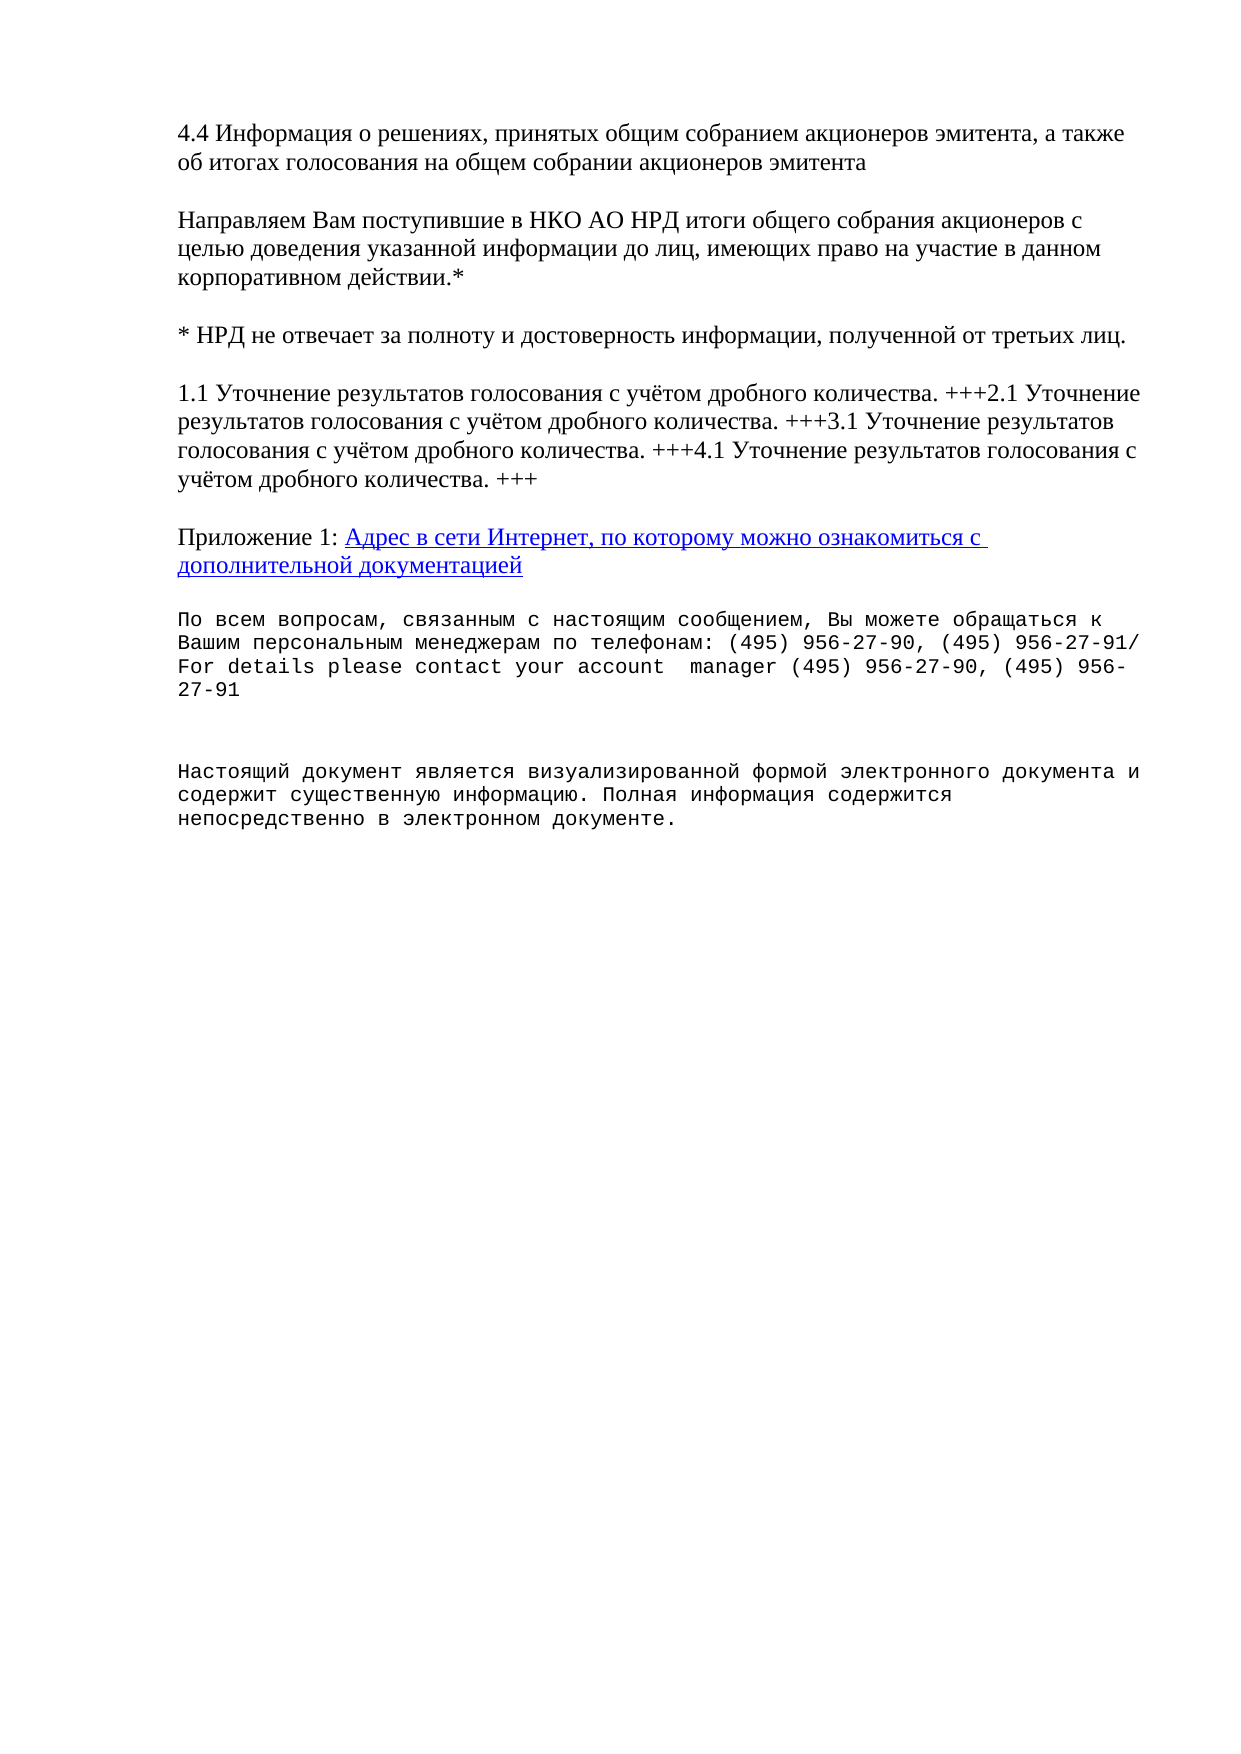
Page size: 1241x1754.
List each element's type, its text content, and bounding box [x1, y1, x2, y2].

text Настоящий документ является визуализированной формой электронного документа и содержит существенную информацию. Полная информация содержится непосредственно в электронном документе. [177, 761, 1152, 832]
text Направляем Вам поступившие в НКО АО НРД итоги общего собрания акционеров с целью доведения указанной информации до лиц, имеющих право на участие в данном корпоративном действии.* * НРД не отвечает за полноту и достоверность информации, полученной от третьих лиц. [177, 205, 1152, 348]
text Приложение 1: Адрес в сети Интернет, по которому можно ознакомиться с дополнительной документацией [177, 522, 1152, 579]
text По всем вопросам, связанным с настоящим сообщением, Вы можете обращаться к Вашим персональным менеджерам по телефонам: (495) 956-27-90, (495) 956-27-91/ For details please contact your account manager (495) 956-27-90, (495) 956-27-91 [177, 608, 1152, 703]
text 1.1 Уточнение результатов голосования с учётом дробного количества. +++2.1 Уточнение результатов голосования с учётом дробного количества. +++3.1 Уточнение результатов голосования с учётом дробного количества. +++4.1 Уточнение результатов голосования с учётом дробного количества. +++ [177, 378, 1152, 493]
text 4.4 Информация о решениях, принятых общим собранием акционеров эмитента, а также об итогах голосования на общем собрании акционеров эмитента [177, 118, 1152, 176]
